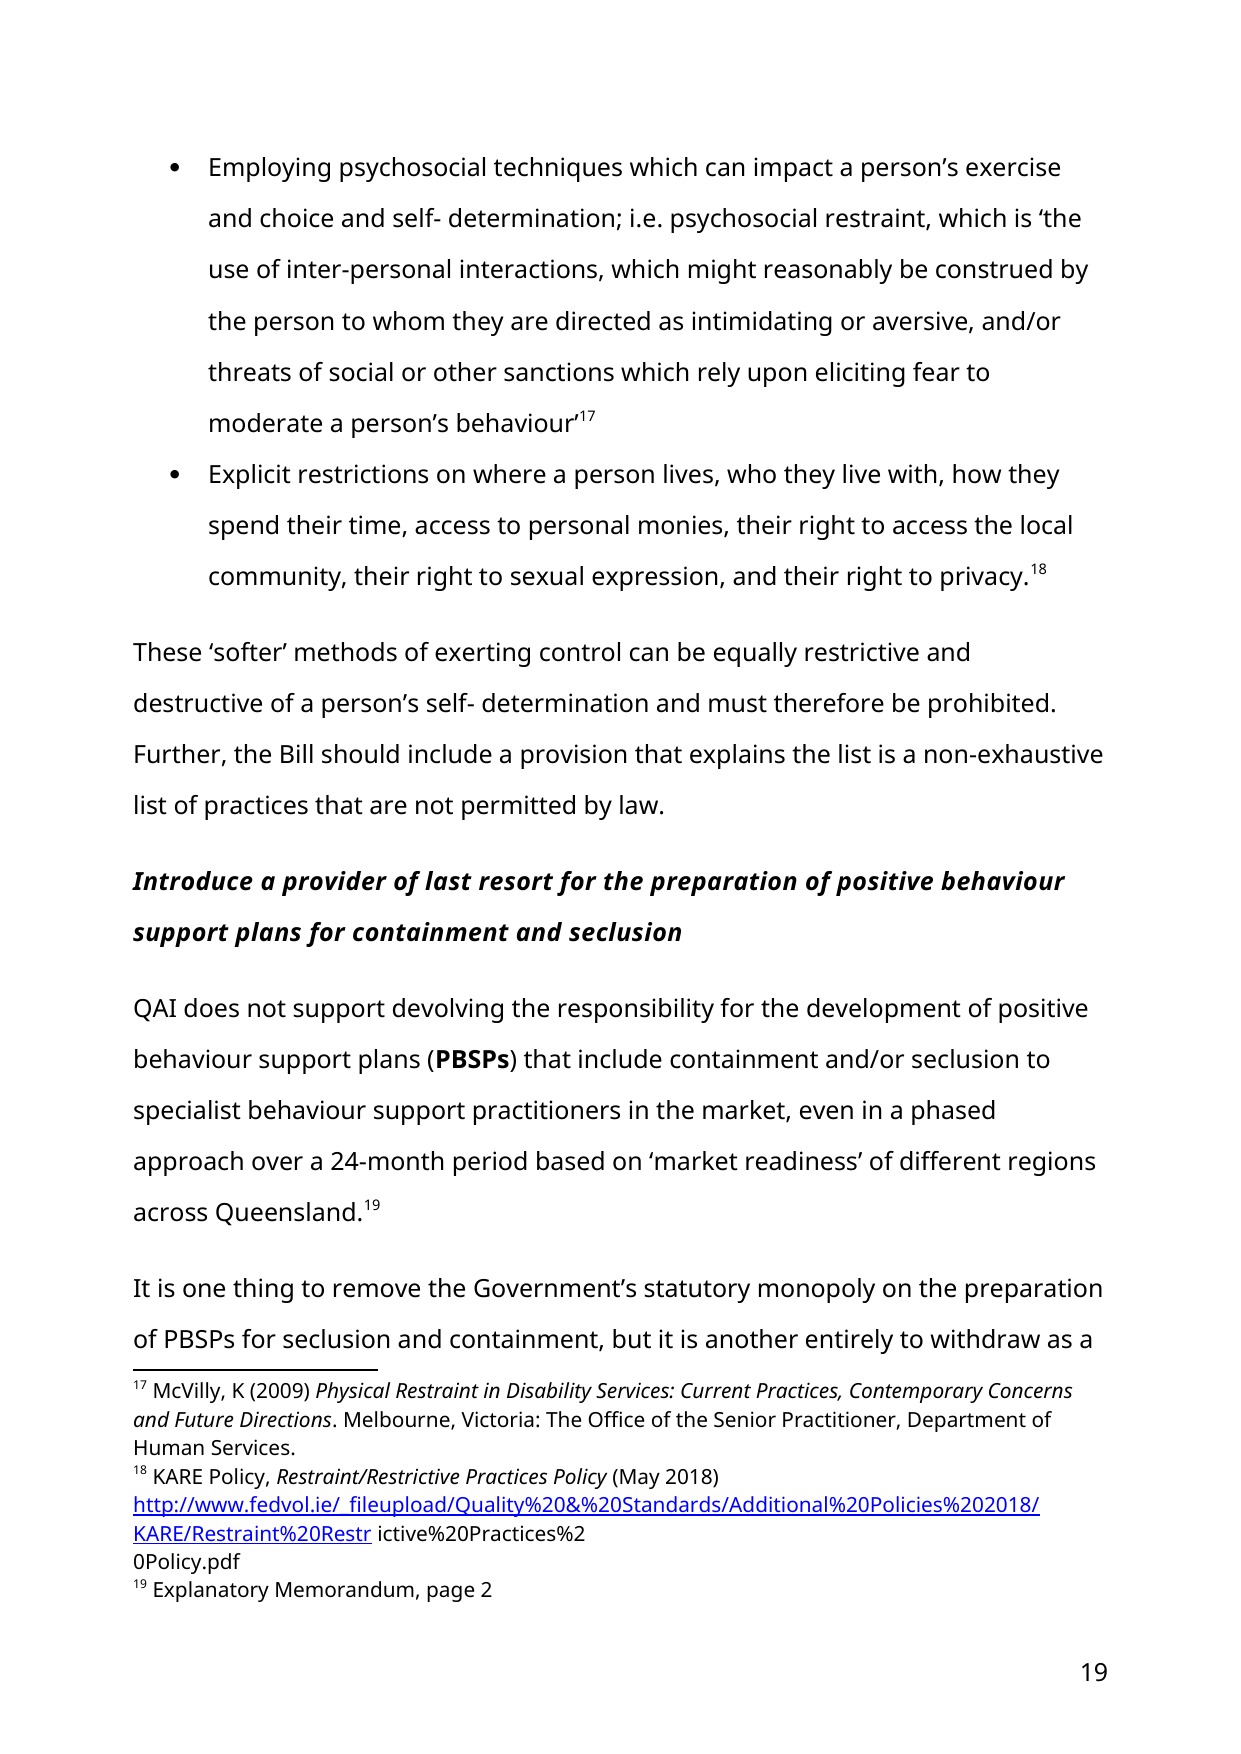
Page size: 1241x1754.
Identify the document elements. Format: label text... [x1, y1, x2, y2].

text QAI does not support devolving the responsibility for the development of positive behaviour support plans (PBSPs) that include containment and/or seclusion to specialist behaviour support practitioners in the market, even in a phased approach over a 24-month period based on ‘market readiness’ of different regions across Queensland. [133, 991, 1108, 1229]
text These ‘softer’ methods of exerting control can be equally restrictive and destructive of a person’s self- determination and must therefore be prohibited. Further, the Bill should include a provision that explains the list is a non-exhaustive list of practices that are not permitted by law. [133, 634, 1108, 822]
text Introduce a provider of last resort for the preparation of positive behaviour support plans for containment and seclusion [133, 863, 1108, 949]
list Explicit restrictions on where a person lives, who they live with, how they spend their time, access to personal monies, their right to access the local community, their right to sexual expression, and their right to privacy. [170, 456, 1108, 592]
list Employing psychosocial techniques which can impact a person’s exercise and choice and self- determination; i.e. psychosocial restraint, which is ‘the use of inter-personal interactions, which might reasonably be construed by the person to whom they are directed as intimidating or aversive, and/or threats of social or other sanctions which rely upon eliciting fear to moderate a person’s behaviour’ [170, 150, 1108, 439]
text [133, 1271, 1108, 1356]
